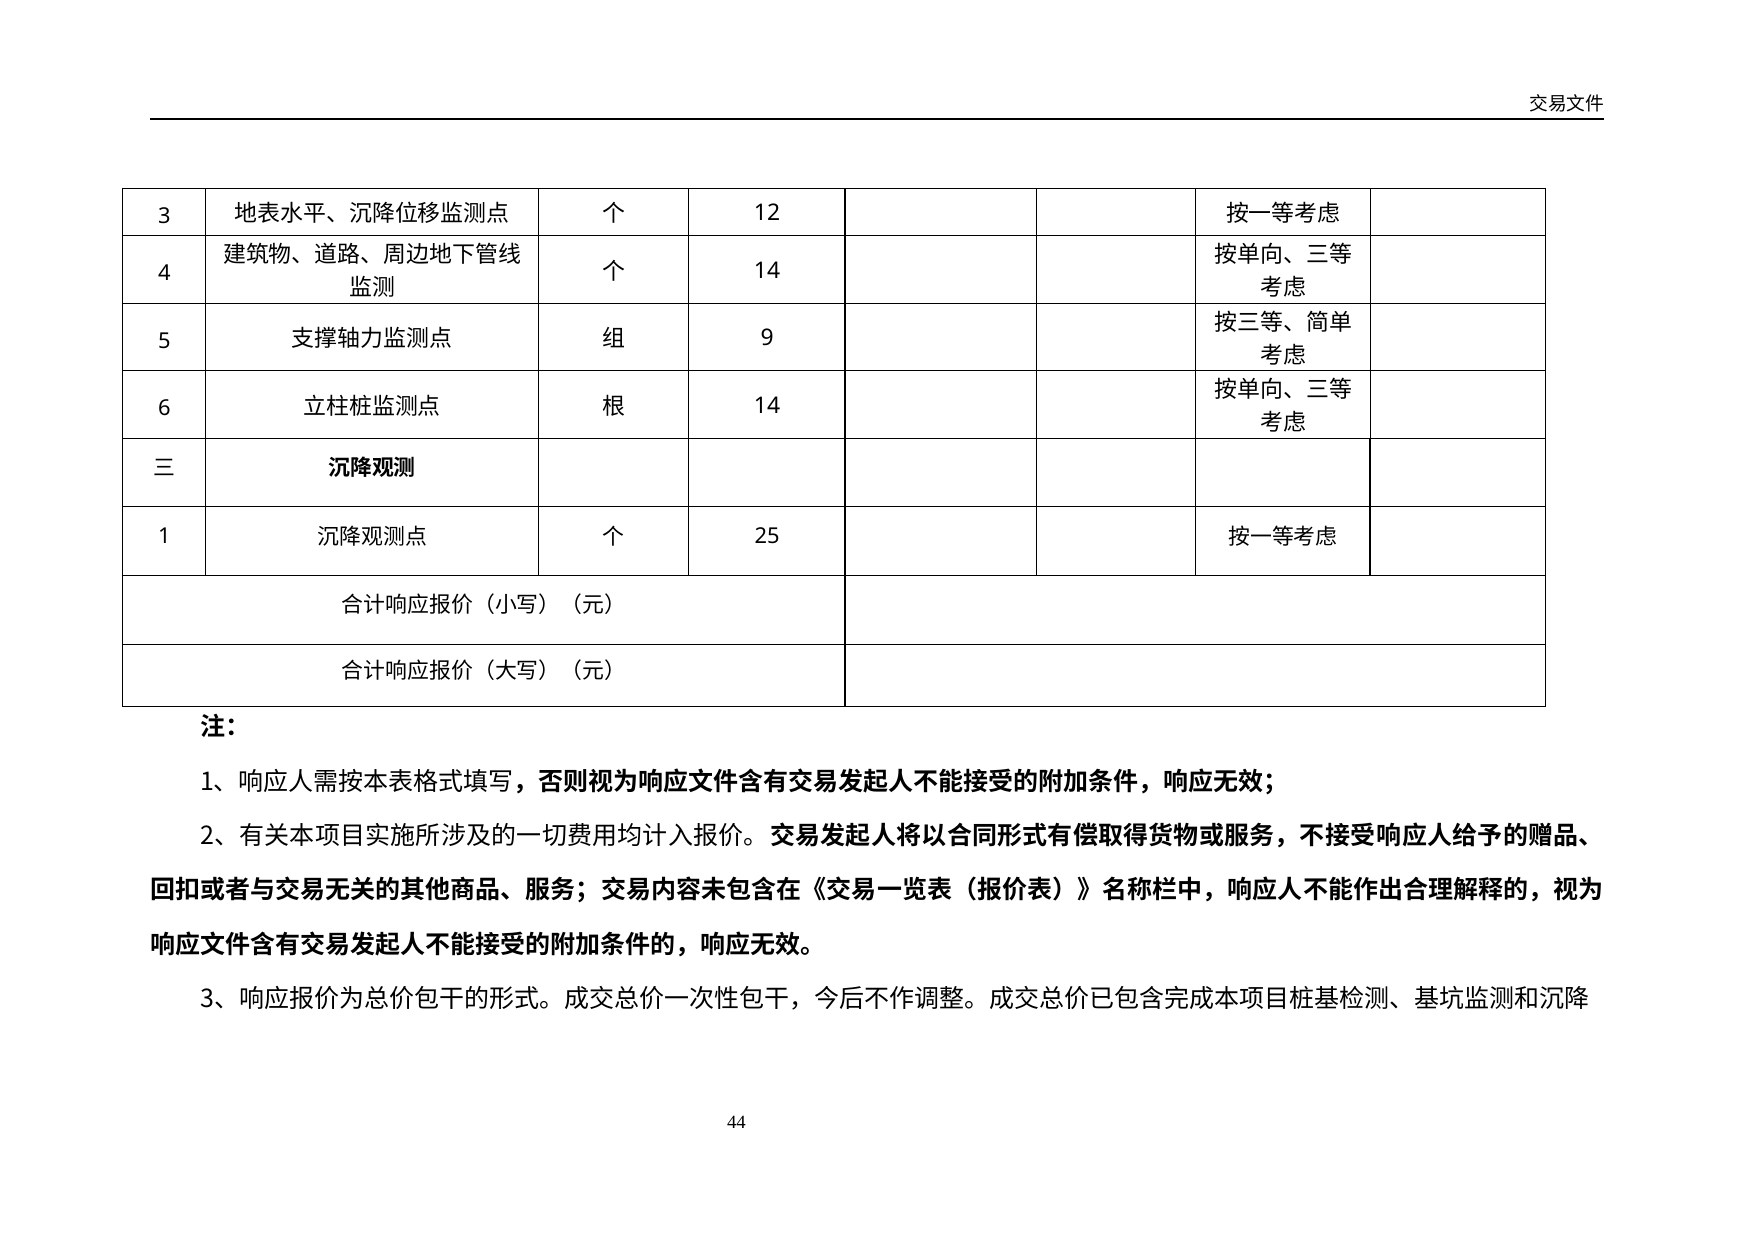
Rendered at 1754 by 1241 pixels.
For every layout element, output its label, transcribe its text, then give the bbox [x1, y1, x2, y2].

table_cell 沉降观测点 [206, 507, 538, 575]
table_cell [846, 304, 1036, 370]
table_cell 4 [123, 236, 205, 302]
table_cell [846, 236, 1036, 302]
table_cell 支撑轴力监测点 [206, 304, 538, 370]
table_cell [1037, 236, 1195, 302]
table_cell 沉降观测 [206, 439, 538, 506]
table_cell [1371, 507, 1545, 575]
table_cell 3 [123, 189, 205, 235]
table_cell 按一等考虑 [1196, 507, 1369, 575]
table_cell [689, 439, 844, 506]
text 2、有关本项目实施所涉及的一切费用均计入报价。交易发起人将以合同形式有偿取得货物或服务，不接受响应人给予的赠品、回扣或者与交易无关的其他商品、服务；交易内容未包含在《交易一览表（报价表）》名称栏中，响应人不能作出合理解释的，视为响应文件含有交易发起人不能接受的附加条件的，响应无效。 [150, 815, 1604, 960]
table_cell 按三等、简单考虑 [1196, 304, 1370, 370]
table_cell 根 [539, 371, 688, 437]
table_cell 9 [689, 304, 844, 370]
table_cell [846, 645, 1545, 706]
table_cell [1037, 371, 1195, 437]
table_cell 6 [123, 371, 205, 437]
table_cell 三 [123, 439, 205, 506]
table_cell 合计响应报价（大写）（元） [123, 645, 844, 706]
table_cell [846, 189, 1036, 235]
table_cell 建筑物、道路、周边地下管线监测 [206, 236, 538, 302]
table_cell 14 [689, 371, 844, 437]
table_cell 12 [689, 189, 844, 235]
table_cell [846, 371, 1036, 437]
table_cell 合计响应报价（小写）（元） [123, 576, 844, 643]
table_cell 地表水平、沉降位移监测点 [206, 189, 538, 235]
table_cell [1037, 439, 1195, 506]
table_cell 按一等考虑 [1196, 189, 1370, 235]
table_cell [1196, 439, 1369, 506]
table_cell [1371, 371, 1545, 437]
table_cell 1 [123, 507, 205, 575]
table_cell [539, 439, 688, 506]
table_cell 25 [689, 507, 844, 575]
table_cell 立柱桩监测点 [206, 371, 538, 437]
table_cell 个 [539, 507, 688, 575]
table_cell 按单向、三等考虑 [1196, 371, 1370, 437]
table_cell 组 [539, 304, 688, 370]
table_cell [846, 576, 1545, 643]
table_cell 个 [539, 189, 688, 235]
table_cell [846, 507, 1036, 575]
table_cell [1371, 236, 1545, 302]
table_cell 按单向、三等考虑 [1196, 236, 1370, 302]
table_cell 5 [123, 304, 205, 370]
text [150, 978, 1604, 1015]
text 1、响应人需按本表格式填写，否则视为响应文件含有交易发起人不能接受的附加条件，响应无效； [150, 761, 1604, 797]
table_cell [1037, 189, 1195, 235]
table_cell [1371, 189, 1545, 235]
table_cell [1371, 439, 1545, 506]
table_cell [1037, 507, 1195, 575]
table_cell [846, 439, 1036, 506]
table_cell [1371, 304, 1545, 370]
table_cell 14 [689, 236, 844, 302]
table_cell [1037, 304, 1195, 370]
text 注： [200, 707, 1604, 743]
table_cell 个 [539, 236, 688, 302]
